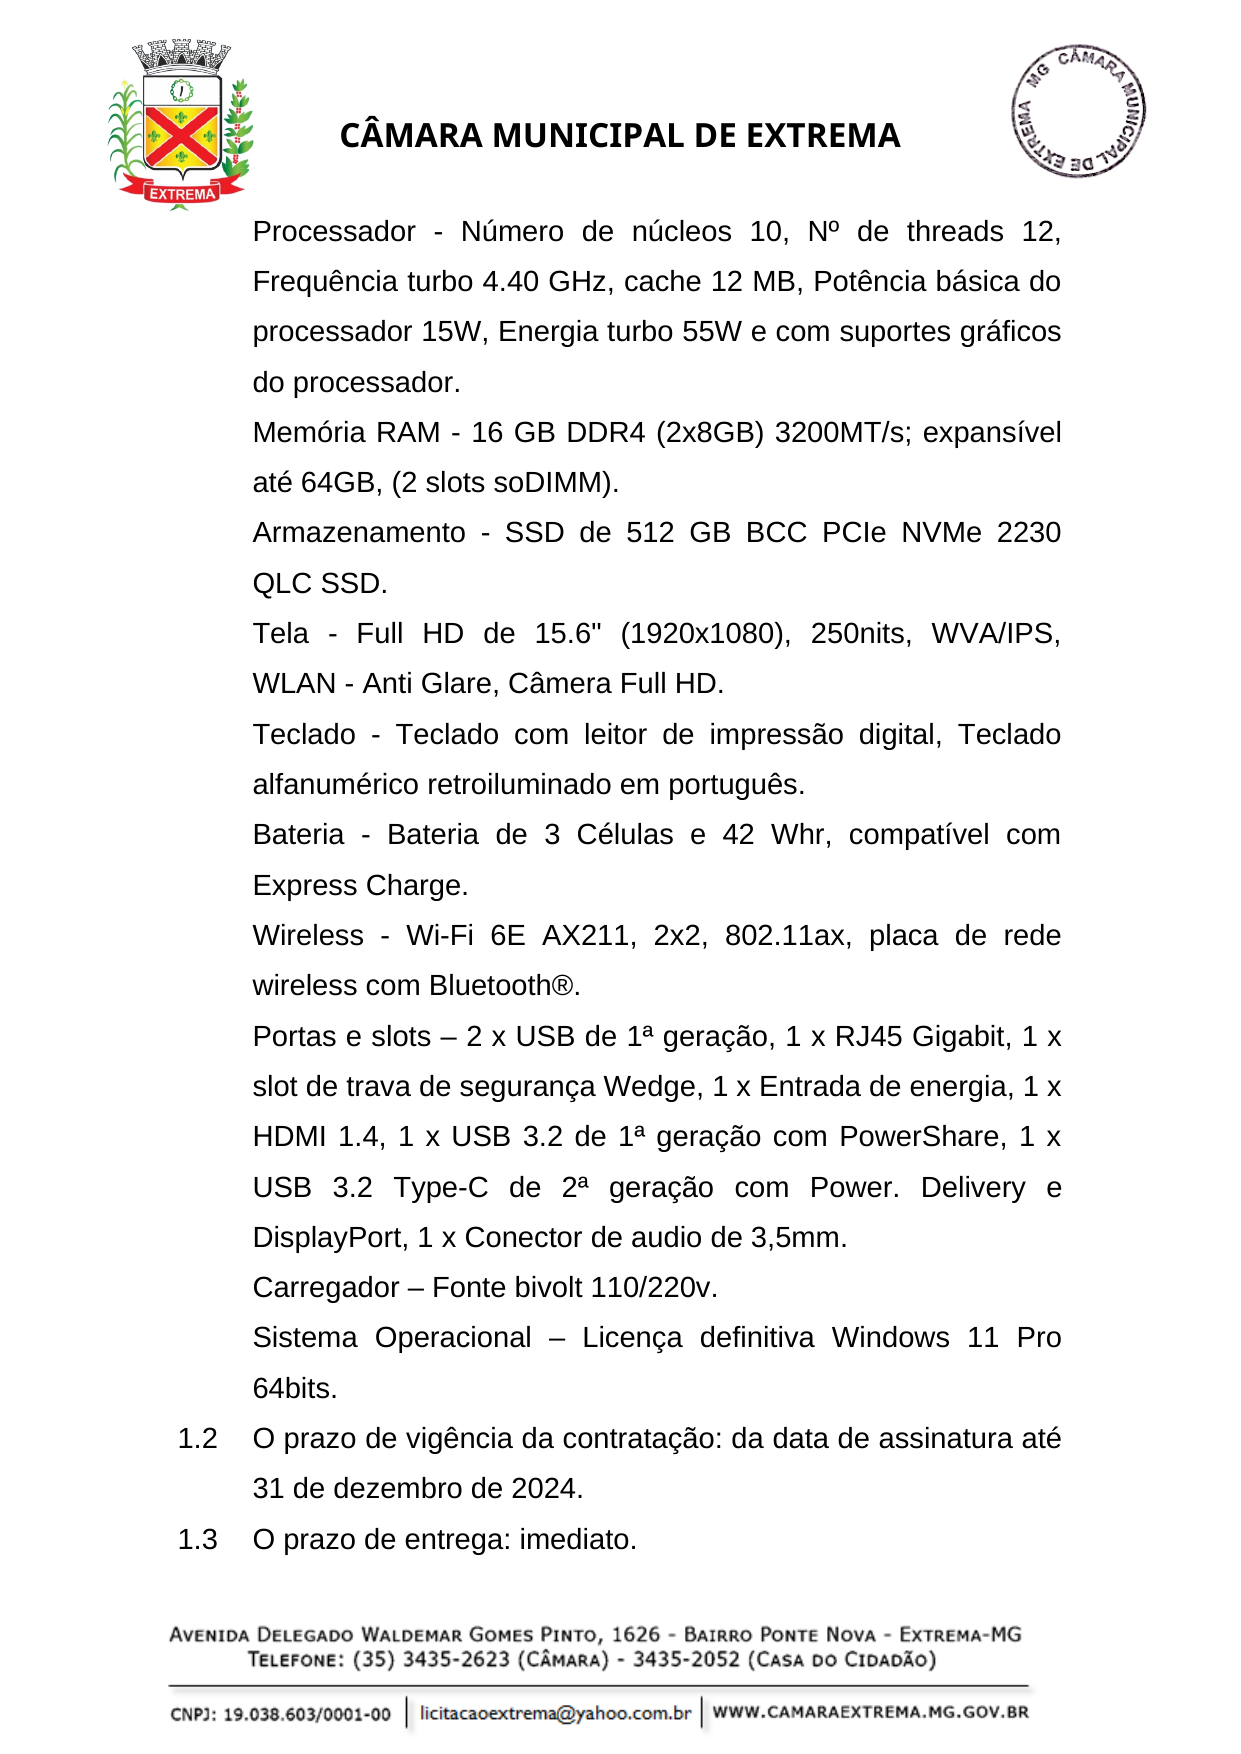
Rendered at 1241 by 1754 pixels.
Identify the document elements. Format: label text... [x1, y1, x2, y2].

picture [103, 33, 257, 216]
list Bateria - Bateria de 3 Células e 42 Whr, compatível com Express Charge. [252, 817, 1063, 901]
list Sistema Operacional – Licença definitiva Windows 11 Pro 64bits. [252, 1321, 1063, 1404]
list Wireless - Wi-Fi 6E AX211, 2x2, 802.11ax, placa de rede wireless com Bluetooth®. [252, 918, 1063, 1002]
list O prazo de entrega: imediato. [177, 1522, 1063, 1555]
list O prazo de vigência da contratação: da data de assinatura até 31 de dezembro de 2024. [177, 1421, 1063, 1505]
picture [1005, 34, 1154, 193]
list Processador - Número de núcleos 10, Nº de threads 12, Frequência turbo 4.40 GHz, cache 12 MB, Potência básica do processador 15W, Energia turbo 55W e com suportes gráficos do processador. [252, 214, 1063, 398]
list Portas e slots – 2 x USB de 1ª geração, 1 x RJ45 Gigabit, 1 x slot de trava de segurança Wedge, 1 x Entrada de energia, 1 x HDMI 1.4, 1 x USB 3.2 de 1ª geração com PowerShare, 1 x USB 3.2 Type-C de 2ª geração com Power. Delivery e DisplayPort, 1 x Conector de audio de 3,5mm. [252, 1019, 1063, 1253]
list Carregador – Fonte bivolt 110/220v. [252, 1270, 1063, 1304]
list Memória RAM - 16 GB DDR4 (2x8GB) 3200MT/s; expansível até 64GB, (2 slots soDIMM). [252, 415, 1063, 499]
list Tela - Full HD de 15.6" (1920x1080), 250nits, WVA/IPS, WLAN - Anti Glare, Câmera Full HD. [252, 616, 1063, 700]
picture [0, 1598, 1240, 1754]
list Armazenamento - SSD de 512 GB BCC PCIe NVMe 2230 QLC SSD. [252, 516, 1063, 599]
list Teclado - Teclado com leitor de impressão digital, Teclado alfanumérico retroiluminado em português. [252, 717, 1063, 801]
